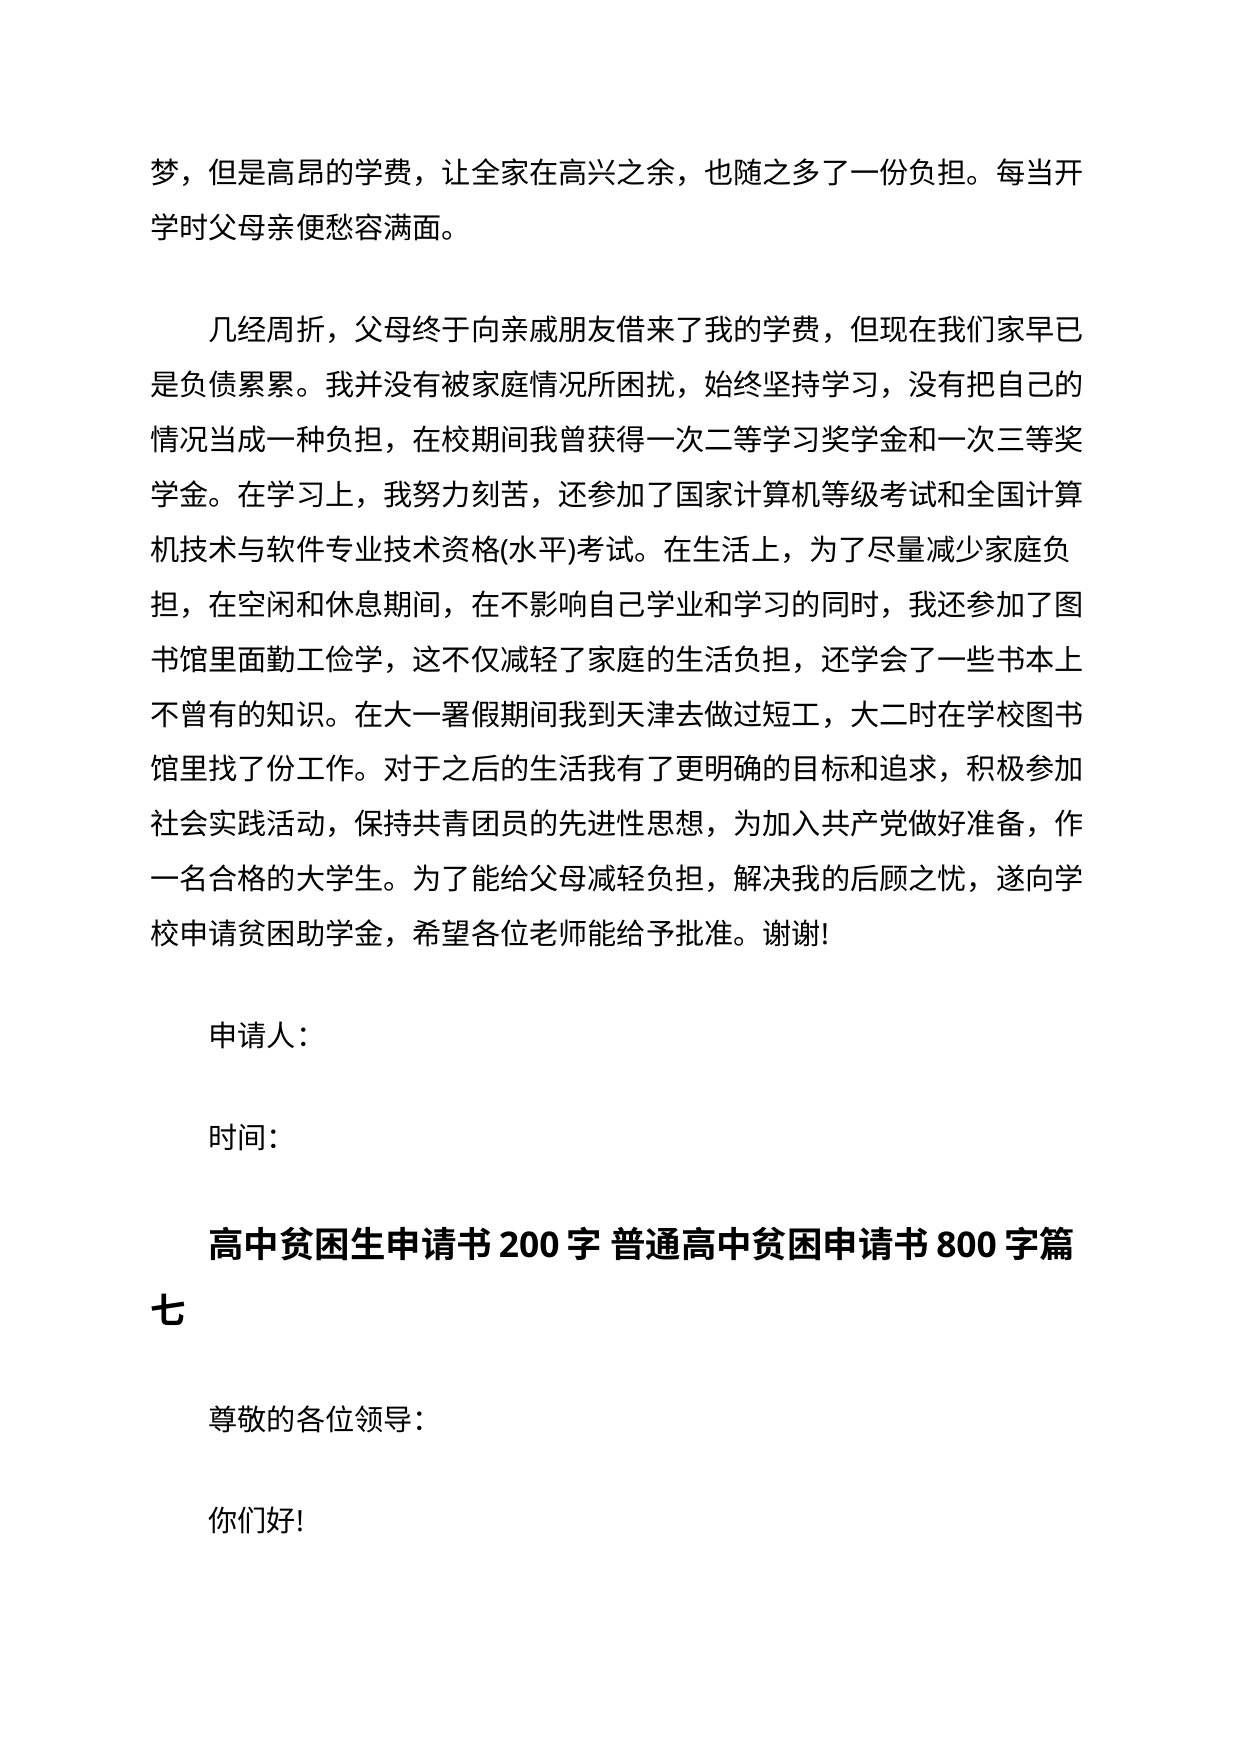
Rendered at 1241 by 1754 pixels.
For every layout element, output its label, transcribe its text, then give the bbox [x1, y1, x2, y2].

text 高中贫困生申请书200字 普通高中贫困申请书800字篇七 [150, 1216, 1090, 1334]
text 尊敬的各位领导： [150, 1396, 1090, 1438]
text 几经周折，父母终于向亲戚朋友借来了我的学费，但现在我们家早已是负债累累。我并没有被家庭情况所困扰，始终坚持学习，没有把自己的情况当成一种负担，在校期间我曾获得一次二等学习奖学金和一次三等奖学金。在学习上，我努力刻苦，还参加了国家计算机等级考试和全国计算机技术与软件专业技术资格(水平)考试。在生活上，为了尽量减少家庭负担，在空闲和休息期间，在不影响自己学业和学习的同时，我还参加了图书馆里面勤工俭学，这不仅减轻了家庭的生活负担，还学会了一些书本上不曾有的知识。在大一署假期间我到天津去做过短工，大二时在学校图书馆里找了份工作。对于之后的生活我有了更明确的目标和追求，积极参加社会实践活动，保持共青团员的先进性思想，为加入共产党做好准备，作一名合格的大学生。为了能给父母减轻负担，解决我的后顾之忧，遂向学校申请贫困助学金，希望各位老师能给予批准。谢谢! [150, 307, 1090, 953]
text 你们好! [150, 1498, 1090, 1540]
text 申请人： [150, 1013, 1090, 1055]
text 时间： [150, 1114, 1090, 1157]
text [150, 150, 1090, 247]
